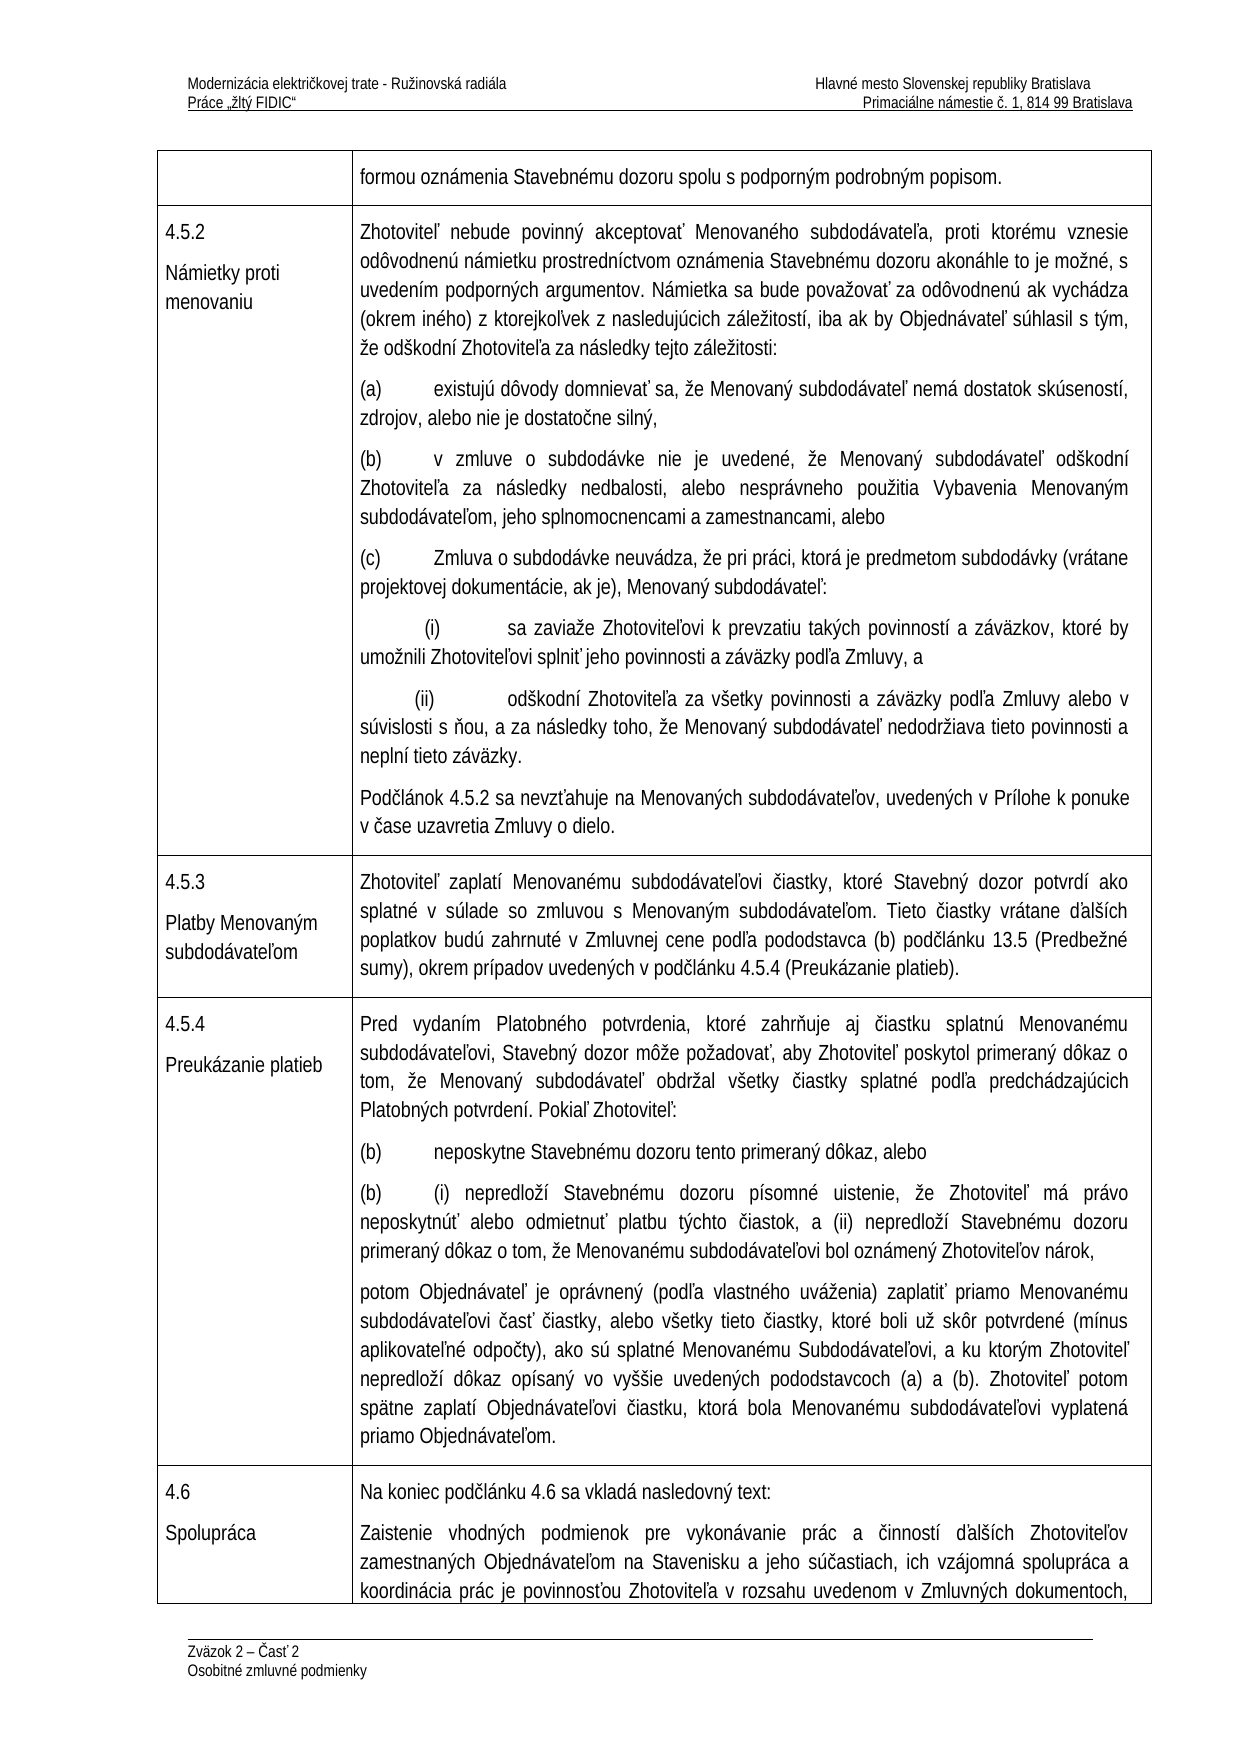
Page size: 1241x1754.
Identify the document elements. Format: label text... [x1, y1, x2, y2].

table_cell Pred vydaním Platobného potvrdenia, ktoré zahrňuje aj čiastku splatnú Menovanému subdodávateľovi, Stavebný dozor môže požadovať, aby Zhotoviteľ poskytol primeraný dôkaz o tom, že Menovaný subdodávateľ obdržal všetky čiastky splatné podľa predchádzajúcich Platobných potvrdení. Pokiaľ Zhotoviteľ: (b) neposkytne Stavebnému dozoru tento primeraný dôkaz, alebo (b) (i) nepredloží Stavebnému dozoru písomné uistenie, že Zhotoviteľ má právo neposkytnúť alebo odmietnuť platbu týchto čiastok, a (ii) nepredloží Stavebnému dozoru primeraný dôkaz o tom, že Menovanému subdodávateľovi bol oznámený Zhotoviteľov nárok, potom Objednávateľ je oprávnený (podľa vlastného uváženia) zaplatiť priamo Menovanému subdodávateľovi časť čiastky, alebo všetky tieto čiastky, ktoré boli už skôr potvrdené (mínus aplikovateľné odpočty), ako sú splatné Menovanému Subdodávateľovi, a ku ktorým Zhotoviteľ nepredloží dôkaz opísaný vo vyššie uvedených pododstavcoch (a) a (b). Zhotoviteľ potom spätne zaplatí Objednávateľovi čiastku, ktorá bola Menovanému subdodávateľovi vyplatená priamo Objednávateľom. [353, 998, 1151, 1465]
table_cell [353, 1466, 1151, 1603]
table_cell 4.5.3 Platby Menovaným subdodávateľom [158, 856, 352, 997]
table_cell 4.6 Spolupráca [158, 1466, 352, 1603]
table_cell 4.5.4 Preukázanie platieb [158, 998, 352, 1465]
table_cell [353, 151, 1151, 205]
table_cell Zhotoviteľ nebude povinný akceptovať Menovaného subdodávateľa, proti ktorému vznesie odôvodnenú námietku prostredníctvom oznámenia Stavebnému dozoru akonáhle to je možné, s uvedením podporných argumentov. Námietka sa bude považovať za odôvodnenú ak vychádza (okrem iného) z ktorejkoľvek z nasledujúcich záležitostí, iba ak by Objednávateľ súhlasil s tým, že odškodní Zhotoviteľa za následky tejto záležitosti: (a) existujú dôvody domnievať sa, že Menovaný subdodávateľ nemá dostatok skúseností, zdrojov, alebo nie je dostatočne silný, (b) v zmluve o subdodávke nie je uvedené, že Menovaný subdodávateľ odškodní Zhotoviteľa za následky nedbalosti, alebo nesprávneho použitia Vybavenia Menovaným subdodávateľom, jeho splnomocnencami a zamestnancami, alebo (c) Zmluva o subdodávke neuvádza, že pri práci, ktorá je predmetom subdodávky (vrátane projektovej dokumentácie, ak je), Menovaný subdodávateľ: (i) sa zaviaže Zhotoviteľovi k prevzatiu takých povinností a záväzkov, ktoré by umožnili Zhotoviteľovi splniť jeho povinnosti a záväzky podľa Zmluvy, a (ii) odškodní Zhotoviteľa za všetky povinnosti a záväzky podľa Zmluvy alebo v súvislosti s ňou, a za následky toho, že Menovaný subdodávateľ nedodržiava tieto povinnosti a neplní tieto záväzky. Podčlánok 4.5.2 sa nevzťahuje na Menovaných subdodávateľov, uvedených v Prílohe k ponuke v čase uzavretia Zmluvy o dielo. [353, 206, 1151, 855]
table_cell 4.5.2 Námietky proti menovaniu [158, 206, 352, 855]
table_cell Zhotoviteľ zaplatí Menovanému subdodávateľovi čiastky, ktoré Stavebný dozor potvrdí ako splatné v súlade so zmluvou s Menovaným subdodávateľom. Tieto čiastky vrátane ďalších poplatkov budú zahrnuté v Zmluvnej cene podľa pododstavca (b) podčlánku 13.5 (Predbežné sumy), okrem prípadov uvedených v podčlánku 4.5.4 (Preukázanie platieb). [353, 856, 1151, 997]
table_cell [158, 151, 352, 205]
